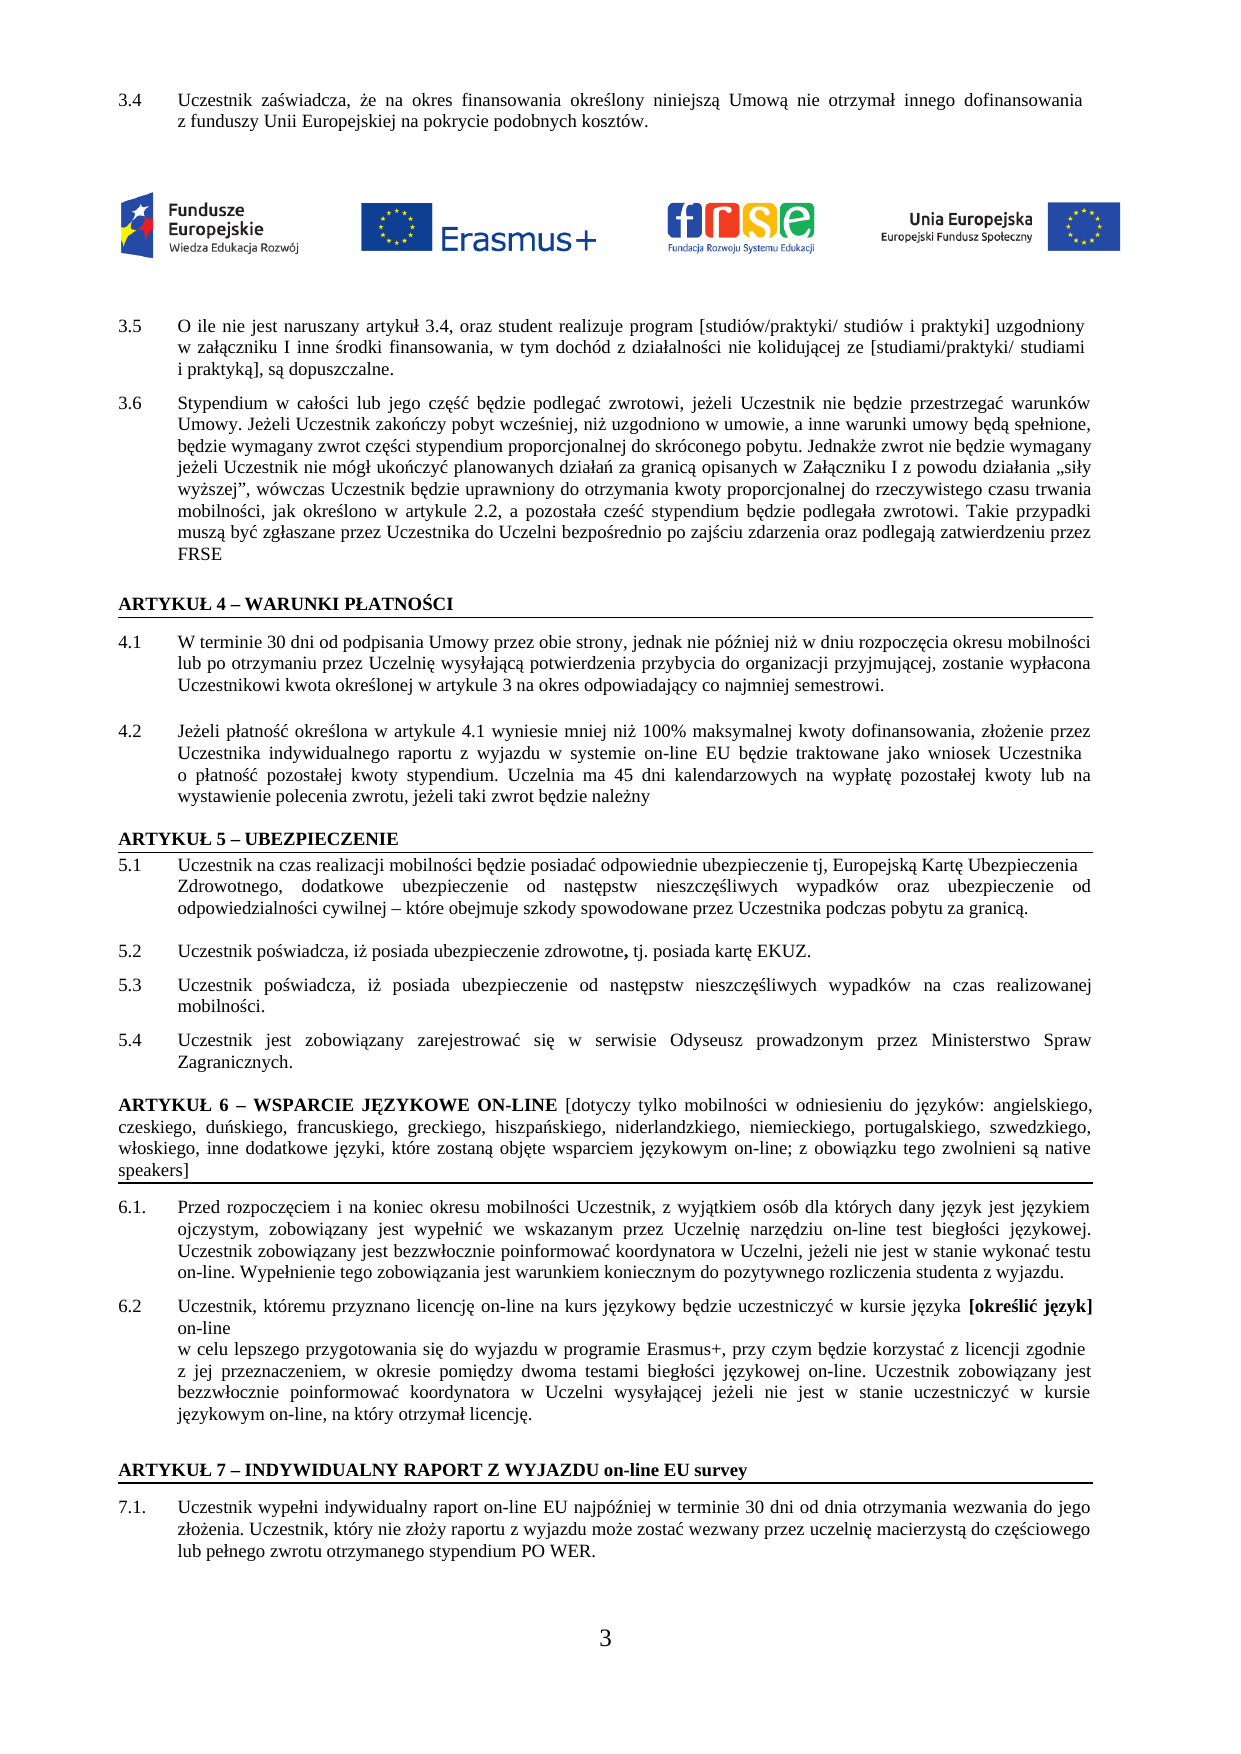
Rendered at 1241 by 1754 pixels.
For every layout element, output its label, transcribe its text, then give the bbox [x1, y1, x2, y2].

text 5.4 Uczestnik jest zobowiązany zarejestrować się w serwisie Odyseusz prowadzonym przez Ministerstwo Spraw Zagranicznych. [118, 1029, 1093, 1072]
text 4.1 W terminie 30 dni od podpisania Umowy przez obie strony, jednak nie później niż w dniu rozpoczęcia okresu mobilności lub po otrzymaniu przez Uczelnię wysyłającą potwierdzenia przybycia do organizacji przyjmującej, zostanie wypłacona Uczestnikowi kwota określonej w artykule 3 na okres odpowiadający co najmniej semestrowi. [118, 631, 1093, 695]
text 4.2 Jeżeli płatność określona w artykule 4.1 wyniesie mniej niż 100% maksymalnej kwoty dofinansowania, złożenie przez Uczestnika indywidualnego raportu z wyjazdu w systemie on-line EU będzie traktowane jako wniosek Uczestnika o płatność pozostałej kwoty stypendium. Uczelnia ma 45 dni kalendarzowych na wypłatę pozostałej kwoty lub na wystawienie polecenia zwrotu, jeżeli taki zwrot będzie należny [118, 720, 1093, 807]
text 6.1. Przed rozpoczęciem i na koniec okresu mobilności Uczestnik, z wyjątkiem osób dla których dany język jest językiem ojczystym, zobowiązany jest wypełnić we wskazanym przez Uczelnię narzędziu on-line test biegłości językowej. Uczestnik zobowiązany jest bezzwłocznie poinformować koordynatora w Uczelni, jeżeli nie jest w stanie wykonać testu on-line. Wypełnienie tego zobowiązania jest warunkiem koniecznym do pozytywnego rozliczenia studenta z wyjazdu. [118, 1196, 1093, 1283]
text ARTYKUŁ 4 – WARUNKI PŁATNOŚCI [118, 593, 1093, 617]
picture [61, 151, 1191, 296]
text 3.5 O ile nie jest naruszany artykuł 3.4, oraz student realizuje program [studiów/praktyki/ studiów i praktyki] uzgodniony w załączniku I inne środki finansowania, w tym dochód z działalności nie kolidującej ze [studiami/praktyki/ studiami i praktyką], są dopuszczalne. [118, 314, 1093, 379]
text ARTYKUŁ 5 – UBEZPIECZENIE [118, 828, 1093, 852]
text ARTYKUŁ 6 – WSPARCIE JĘZYKOWE ON-LINE [dotyczy tylko mobilności w odniesieniu do języków: angielskiego, czeskiego, duńskiego, francuskiego, greckiego, hiszpańskiego, niderlandzkiego, niemieckiego, portugalskiego, szwedzkiego, włoskiego, inne dodatkowe języki, które zostaną objęte wsparciem językowym on-line; z obowiązku tego zwolnieni są native speakers] [118, 1094, 1093, 1182]
text 5.2 Uczestnik poświadcza, iż posiada ubezpieczenie zdrowotne, tj. posiada kartę EKUZ. [118, 940, 1093, 961]
text 5.3 Uczestnik poświadcza, iż posiada ubezpieczenie od następstw nieszczęśliwych wypadków na czas realizowanej mobilności. [118, 974, 1093, 1017]
text ARTYKUŁ 7 – INDYWIDUALNY RAPORT Z WYJAZDU on-line EU survey [118, 1459, 1093, 1482]
text 7.1. Uczestnik wypełni indywidualny raport on-line EU najpóźniej w terminie 30 dni od dnia otrzymania wezwania do jego złożenia. Uczestnik, który nie złoży raportu z wyjazdu może zostać wezwany przez uczelnię macierzystą do częściowego lub pełnego zwrotu otrzymanego stypendium PO WER. [118, 1496, 1093, 1561]
text 5.1 Uczestnik na czas realizacji mobilności będzie posiadać odpowiednie ubezpieczenie tj, Europejską Kartę Ubezpieczenia [118, 853, 1093, 875]
text 3.4 Uczestnik zaświadcza, że na okres finansowania określony niniejszą Umową nie otrzymał innego dofinansowania z funduszy Unii Europejskiej na pokrycie podobnych kosztów. [118, 89, 1093, 132]
text 6.2 Uczestnik, któremu przyznano licencję on-line na kurs językowy będzie uczestniczyć w kursie języka [określić język] on-line w celu lepszego przygotowania się do wyjazdu w programie Erasmus+, przy czym będzie korzystać z licencji zgodnie z jej przeznaczeniem, w okresie pomiędzy dwoma testami biegłości językowej on-line. Uczestnik zobowiązany jest bezzwłocznie poinformować koordynatora w Uczelni wysyłającej jeżeli nie jest w stanie uczestniczyć w kursie językowym on-line, na który otrzymał licencję. [118, 1295, 1093, 1424]
text Zdrowotnego, dodatkowe ubezpieczenie od następstw nieszczęśliwych wypadków oraz ubezpieczenie od odpowiedzialności cywilnej – które obejmuje szkody spowodowane przez Uczestnika podczas pobytu za granicą. [118, 875, 1093, 918]
text 3.6 Stypendium w całości lub jego część będzie podlegać zwrotowi, jeżeli Uczestnik nie będzie przestrzegać warunków Umowy. Jeżeli Uczestnik zakończy pobyt wcześniej, niż uzgodniono w umowie, a inne warunki umowy będą spełnione, będzie wymagany zwrot części stypendium proporcjonalnej do skróconego pobytu. Jednakże zwrot nie będzie wymagany jeżeli Uczestnik nie mógł ukończyć planowanych działań za granicą opisanych w Załączniku I z powodu działania „siły wyższej”, wówczas Uczestnik będzie uprawniony do otrzymania kwoty proporcjonalnej do rzeczywistego czasu trwania mobilności, jak określono w artykule 2.2, a pozostała cześć stypendium będzie podlegała zwrotowi. Takie przypadki muszą być zgłaszane przez Uczestnika do Uczelni bezpośrednio po zajściu zdarzenia oraz podlegają zatwierdzeniu przez FRSE [118, 392, 1093, 593]
